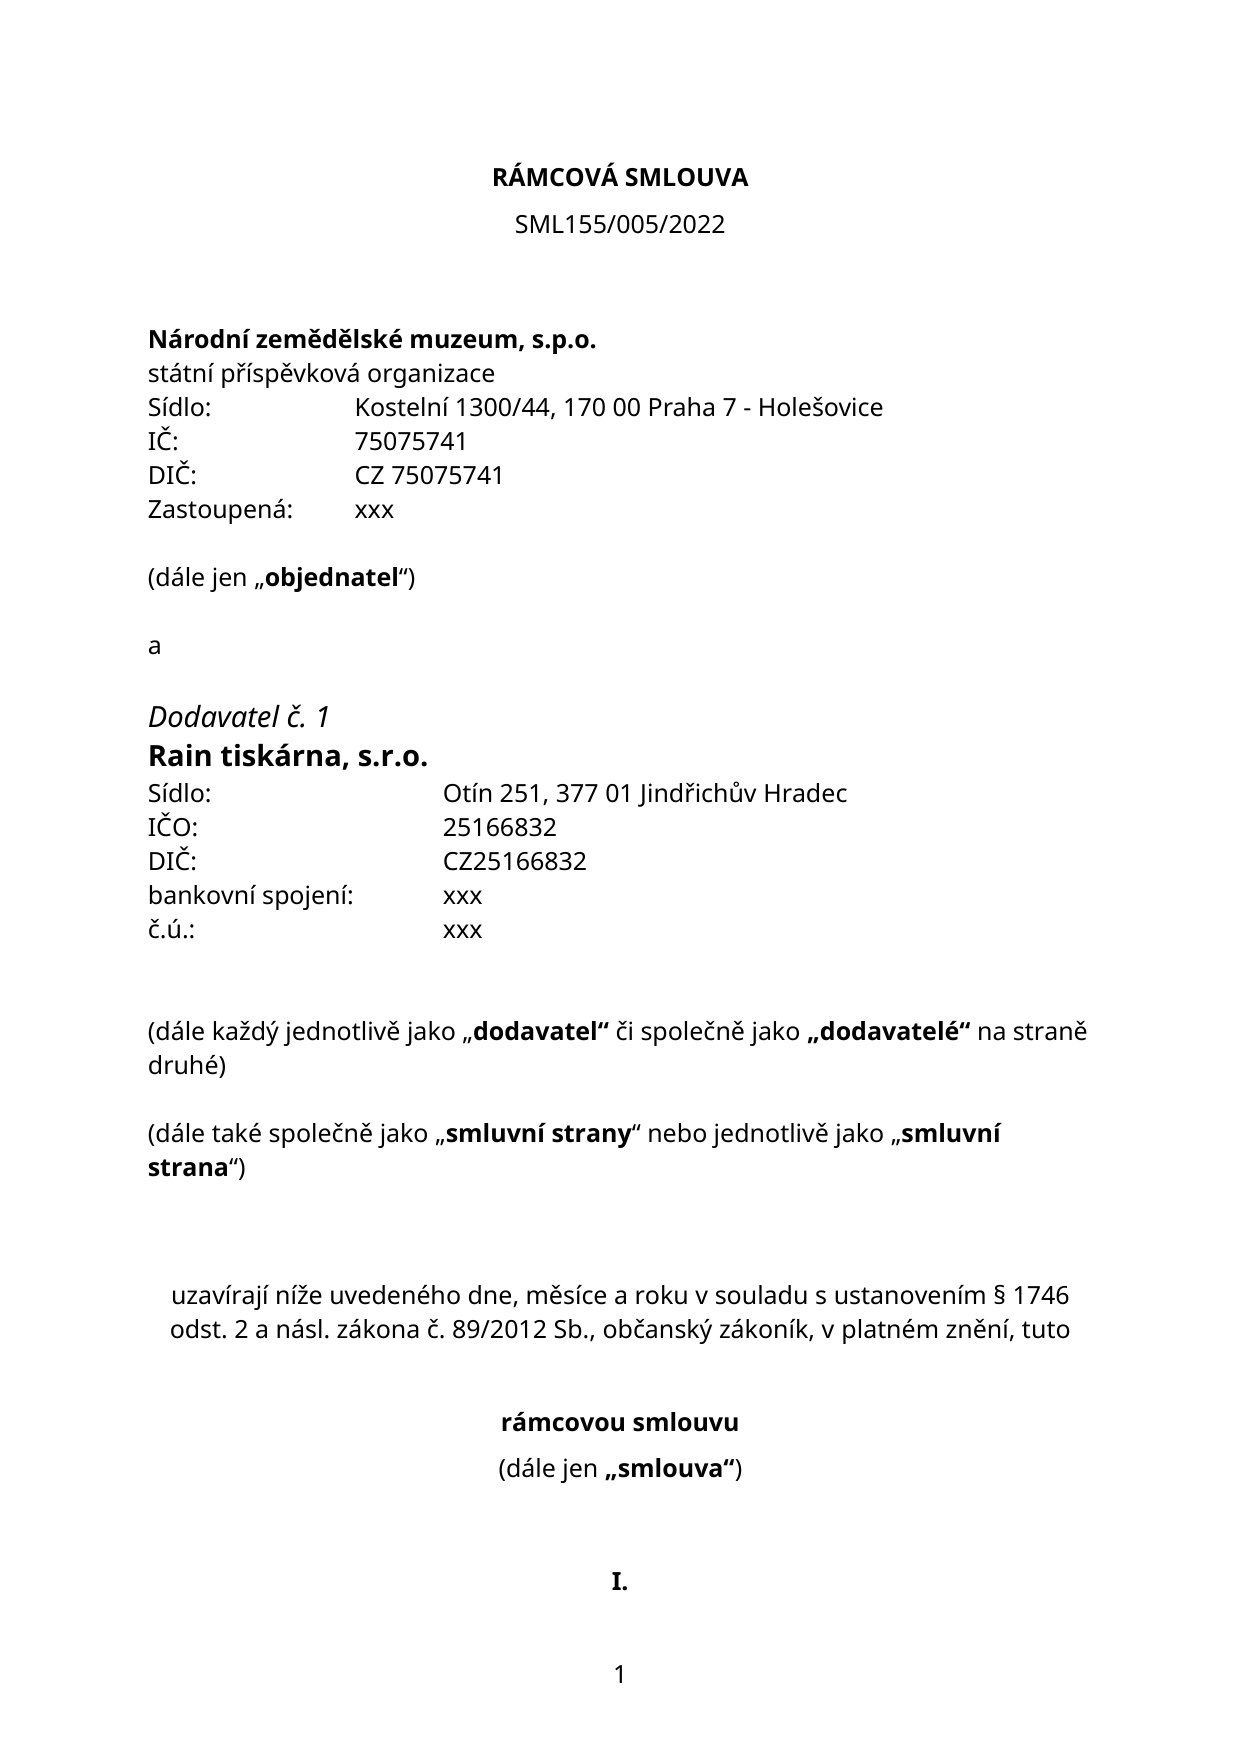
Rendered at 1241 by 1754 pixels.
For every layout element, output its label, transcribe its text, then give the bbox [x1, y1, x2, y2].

text (dále každý jednotlivě jako „dodavatel“ či společně jako „dodavatelé“ na straně druhé) [148, 1014, 1093, 1082]
text Sídlo: Otín 251, 377 01 Jindřichův Hradec [148, 775, 1093, 809]
text bankovní spojení: xxx [148, 878, 1093, 912]
text SML155/005/2022 [148, 207, 1093, 241]
text a [148, 628, 1093, 662]
text (dále jen „smlouva“) [148, 1451, 1093, 1485]
text (dále také společně jako „smluvní strany“ nebo jednotlivě jako „smluvní strana“) [148, 1116, 1093, 1184]
text Sídlo: Kostelní 1300/44, 170 00 Praha 7 - Holešovice [148, 389, 1093, 423]
subtitle Dodavatel č. 1 [148, 696, 1093, 736]
text IČ: 75075741 [148, 423, 1093, 458]
text (dále jen „objednatel“) [148, 560, 1093, 594]
text Národní zemědělské muzeum, s.p.o. [148, 321, 1093, 355]
subtitle Rain tiskárna, s.r.o. [148, 736, 1093, 775]
text DIČ: CZ 75075741 [148, 458, 1093, 492]
text IČO: 25166832 [148, 809, 1093, 843]
list I. [148, 1563, 1093, 1597]
text státní příspěvková organizace [148, 355, 1093, 389]
text č.ú.: xxx [148, 912, 1093, 946]
text RámcovÁ smlouvA [148, 160, 1093, 194]
text uzavírají níže uvedeného dne, měsíce a roku v souladu s ustanovením § 1746 odst. násl. zákona č. 89/2012 Sb., občanský zákoník, v platném znění, tuto [148, 1277, 1093, 1345]
text Zastoupená: xxx [148, 492, 1093, 526]
text DIČ: CZ25166832 [148, 843, 1093, 878]
text rámcovou smlouvu [148, 1404, 1093, 1438]
